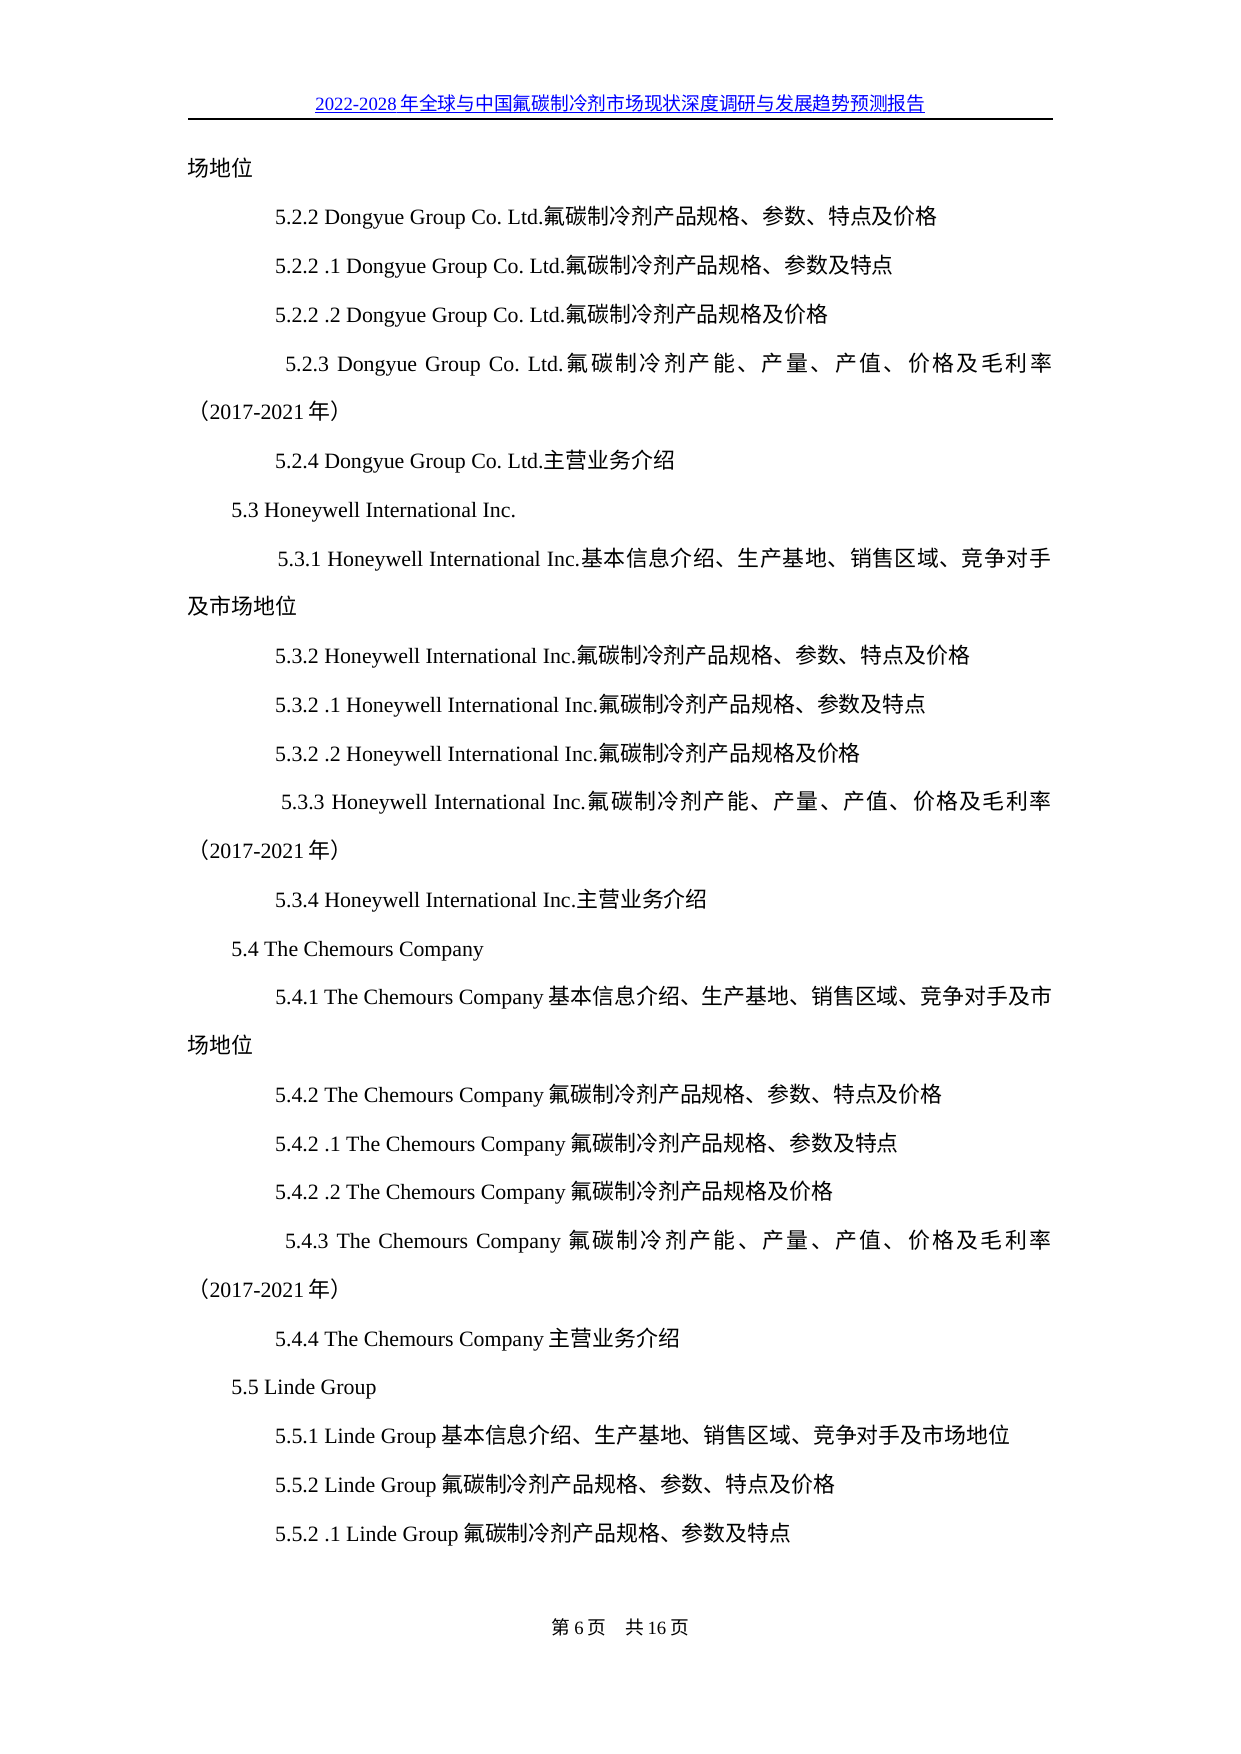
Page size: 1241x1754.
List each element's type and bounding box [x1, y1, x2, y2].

text [187, 150, 1053, 1548]
